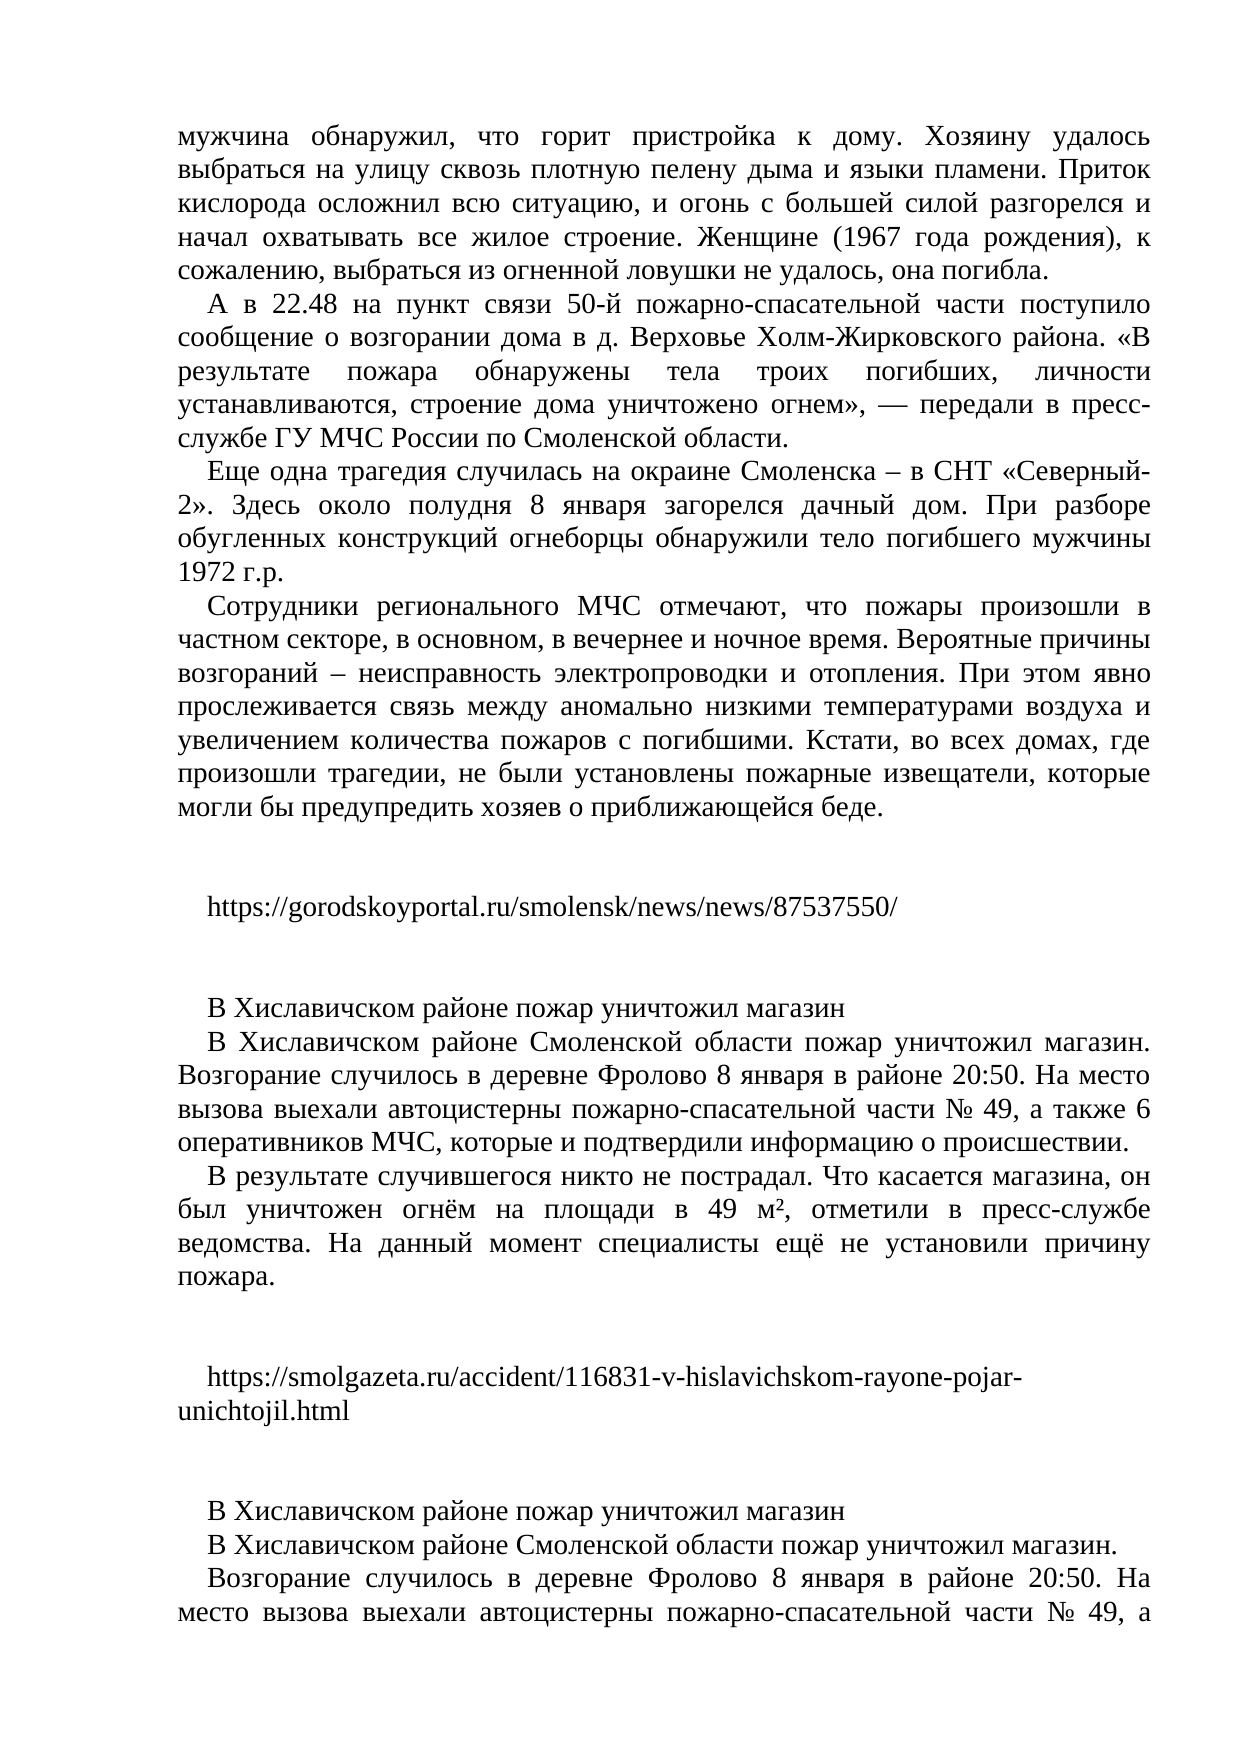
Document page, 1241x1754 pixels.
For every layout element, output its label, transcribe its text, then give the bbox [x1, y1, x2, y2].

text Еще одна трагедия случилась на окраине Смоленска – в СНТ «Северный-2». Здесь около полудня 8 января загорелся дачный дом. При разборе обугленных конструкций огнеборцы обнаружили тело погибшего мужчины 1972 г.р. [177, 453, 1152, 588]
text Сотрудники регионального МЧС отмечают, что пожары произошли в частном секторе, в основном, в вечернее и ночное время. Вероятные причины возгораний – неисправность электропроводки и отопления. При этом явно прослеживается связь между аномально низкими температурами воздуха и увеличением количества пожаров с погибшими. Кстати, во всех домах, где произошли трагедии, не были установлены пожарные извещатели, которые могли бы предупредить хозяев о приближающейся беде. [177, 588, 1152, 822]
text https://smolgazeta.ru/accident/116831-v-hislavichskom-rayone-pojar-unichtojil.html [177, 1359, 1152, 1426]
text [177, 118, 1152, 286]
text В результате случившегося никто не пострадал. Что касается магазина, он был уничтожен огнём на площади в 49 м², отметили в пресс-службе ведомства. На данный момент специалисты ещё не установили причину пожара. [177, 1158, 1152, 1292]
text А в 22.48 на пункт связи 50-й пожарно-спасательной части поступило сообщение о возгорании дома в д. Верховье Холм-Жирковского района. «В результате пожара обнаружены тела троих погибших, личности устанавливаются, строение дома уничтожено огнем», — передали в пресс-службе ГУ МЧС России по Смоленской области. [177, 286, 1152, 453]
text В Хиславичском районе пожар уничтожил магазин [177, 990, 1152, 1024]
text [177, 1560, 1152, 1627]
text В Хиславичском районе пожар уничтожил магазин [177, 1493, 1152, 1527]
text https://gorodskoyportal.ru/smolensk/news/news/87537550/ [177, 889, 1152, 923]
text В Хиславичском районе Смоленской области пожар уничтожил магазин. [177, 1527, 1152, 1560]
text В Хиславичском районе Смоленской области пожар уничтожил магазин. Возгорание случилось в деревне Фролово 8 января в районе 20:50. На место вызова выехали автоцистерны пожарно-спасательной части № 49, а также 6 оперативников МЧС, которые и подтвердили информацию о происшествии. [177, 1024, 1152, 1158]
